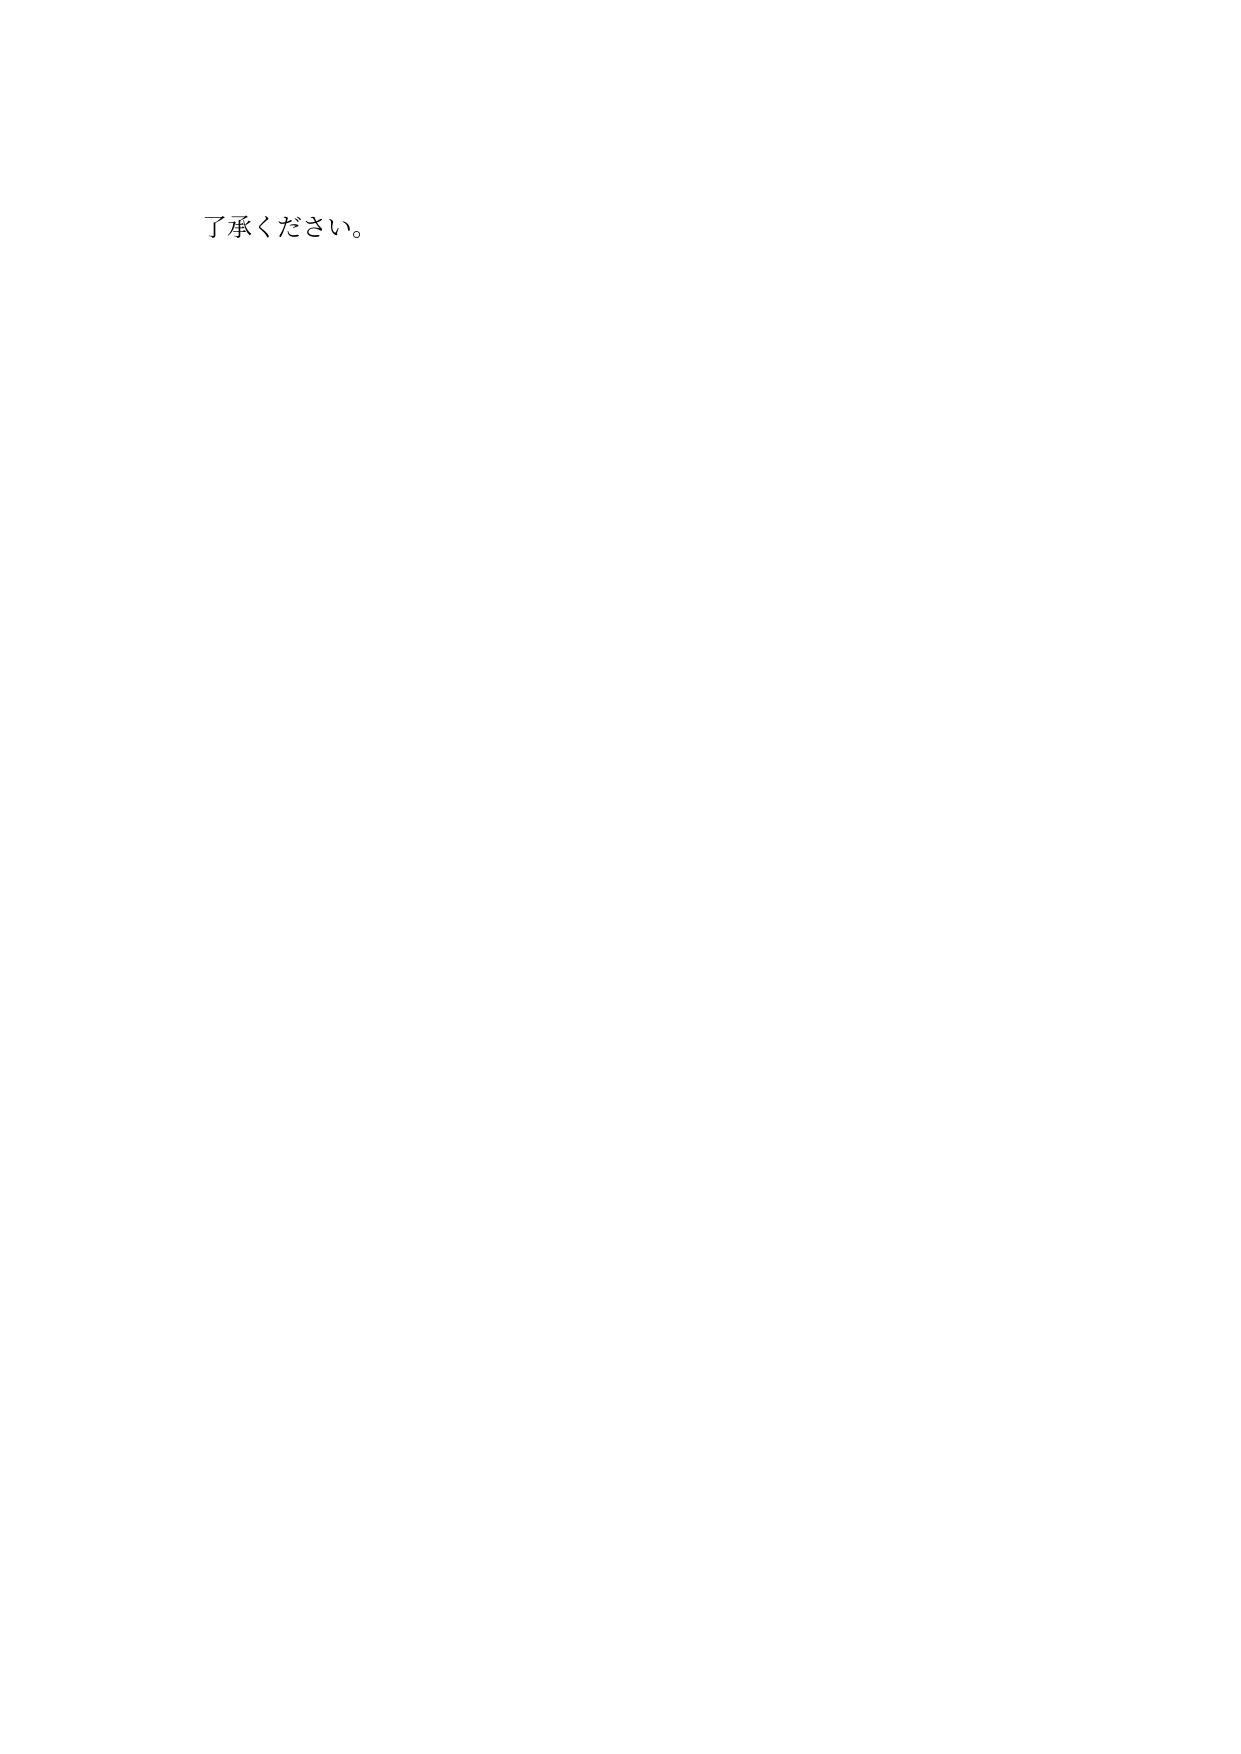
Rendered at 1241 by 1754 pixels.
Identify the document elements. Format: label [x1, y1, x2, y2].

text [177, 208, 1063, 244]
